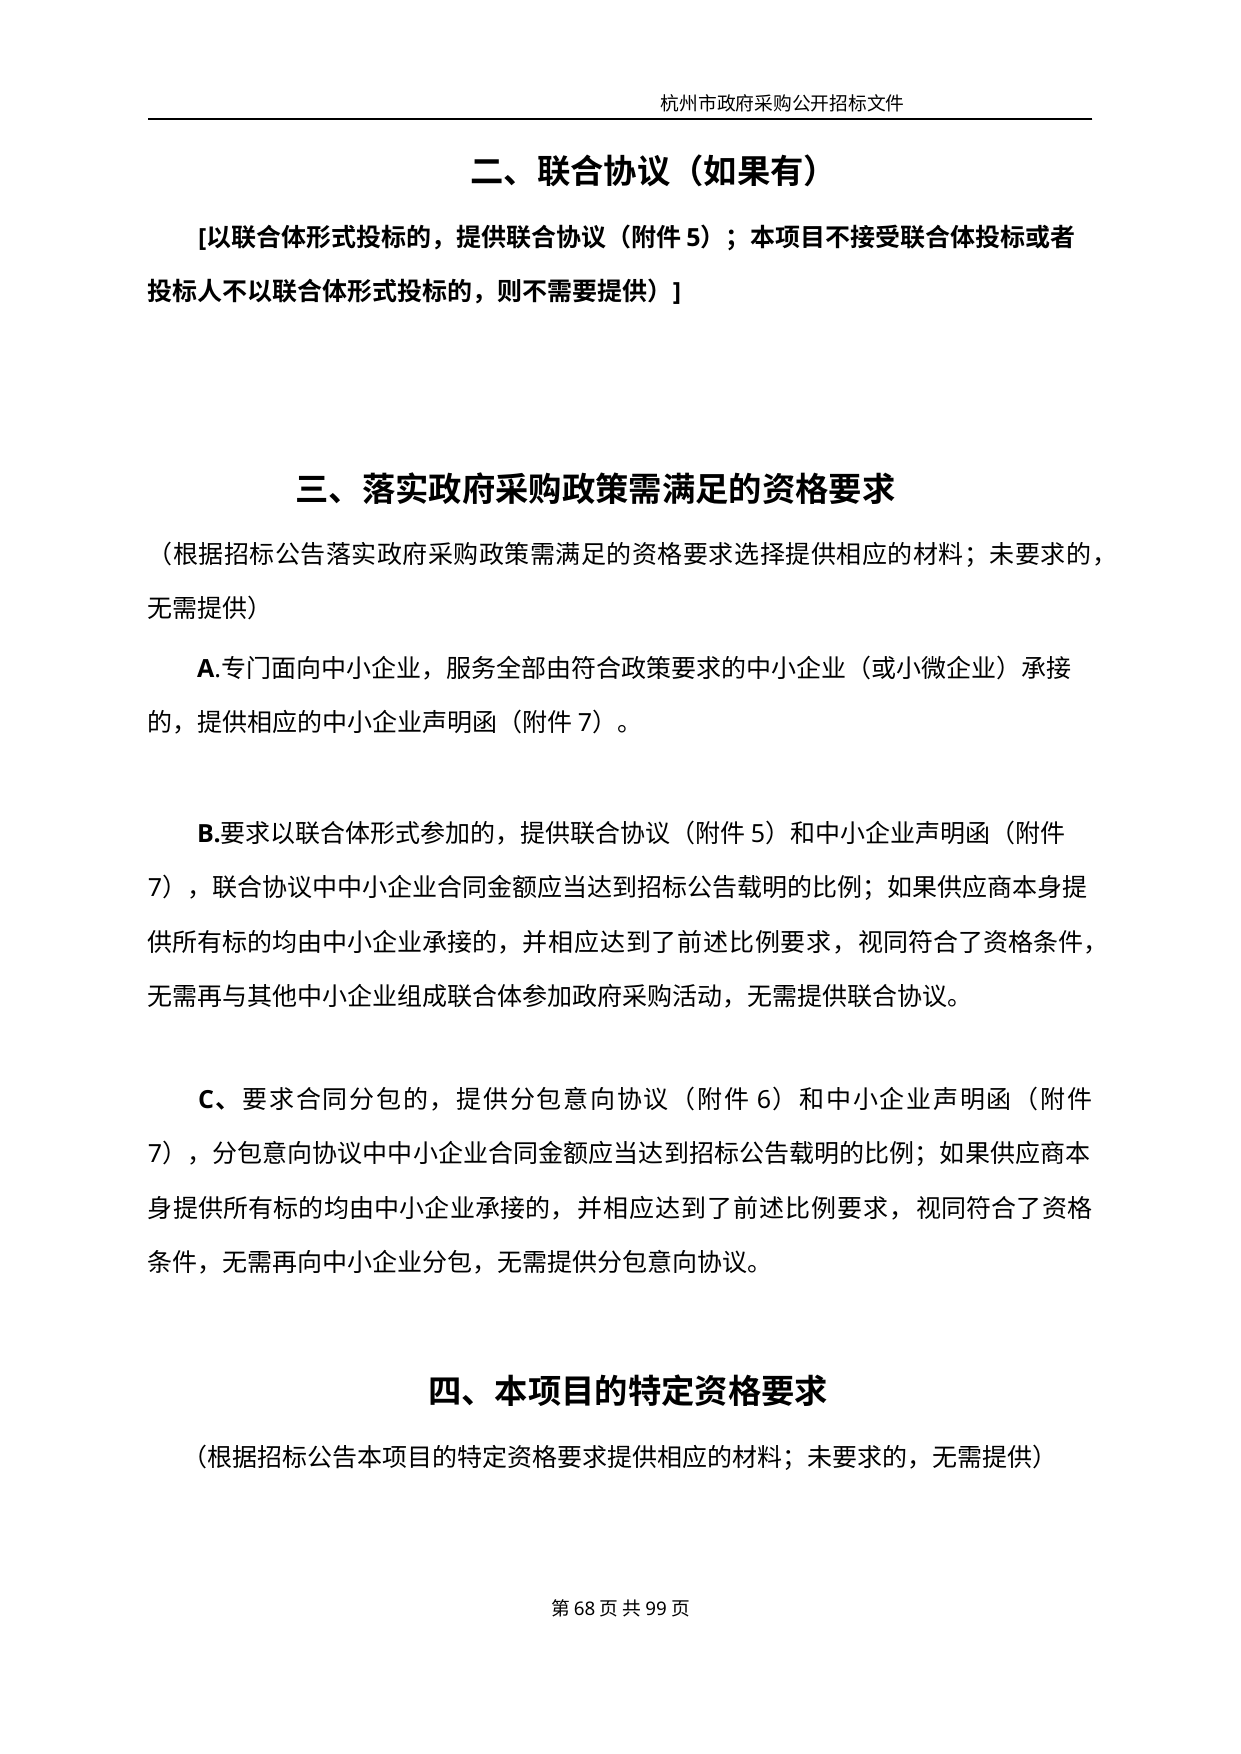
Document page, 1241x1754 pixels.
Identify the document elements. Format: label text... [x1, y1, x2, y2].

text [以联合体形式投标的，提供联合协议（附件5）；本项目不接受联合体投标或者投标人不以联合体形式投标的，则不需要提供）] [148, 217, 1092, 308]
text （根据招标公告本项目的特定资格要求提供相应的材料；未要求的，无需提供） [148, 1437, 1092, 1473]
text 二、联合协议（如果有） [148, 145, 1092, 193]
text 三、落实政府采购政策需满足的资格要求 [148, 462, 1042, 511]
text A.专门面向中小企业，服务全部由符合政策要求的中小企业（或小微企业）承接的，提供相应的中小企业声明函（附件7）。 [148, 648, 1092, 739]
text （根据招标公告落实政府采购政策需满足的资格要求选择提供相应的材料；未要求的，无需提供） [148, 534, 1092, 625]
text 四、本项目的特定资格要求 [163, 1365, 1092, 1413]
text B.要求以联合体形式参加的，提供联合协议（附件5）和中小企业声明函（附件7），联合协议中中小企业合同金额应当达到招标公告载明的比例；如果供应商本身提供所有标的均由中小企业承接的，并相应达到了前述比例要求，视同符合了资格条件，无需再与其他中小企业组成联合体参加政府采购活动，无需提供联合协议。 [148, 813, 1092, 1013]
text C、要求合同分包的，提供分包意向协议（附件6）和中小企业声明函（附件7），分包意向协议中中小企业合同金额应当达到招标公告载明的比例；如果供应商本身提供所有标的均由中小企业承接的，并相应达到了前述比例要求，视同符合了资格条件，无需再向中小企业分包，无需提供分包意向协议。 [148, 1079, 1092, 1279]
